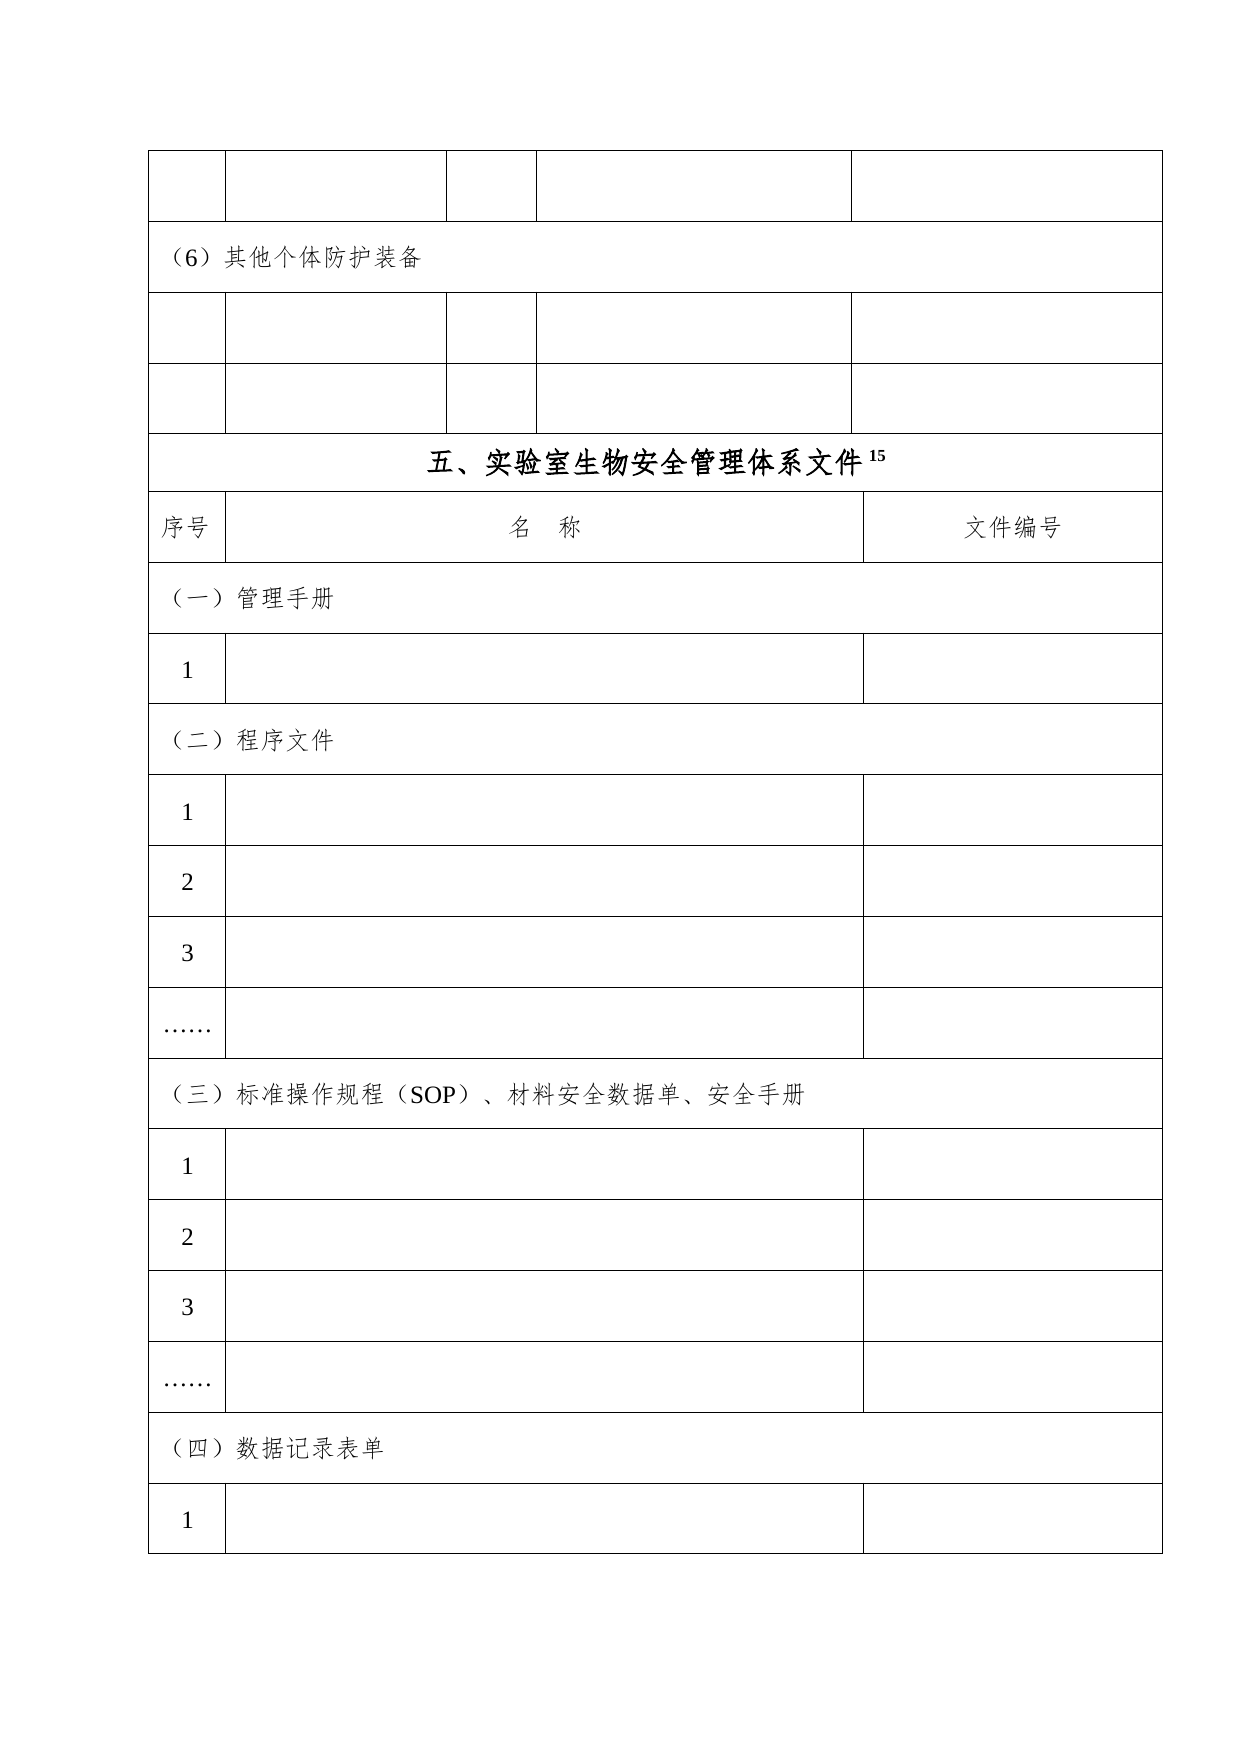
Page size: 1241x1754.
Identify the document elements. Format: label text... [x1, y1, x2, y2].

table_cell [226, 1342, 863, 1412]
table_cell （一）管理手册 [149, 563, 1162, 632]
table_cell [226, 1484, 863, 1553]
table_cell [149, 293, 225, 362]
table_cell [226, 846, 863, 916]
table_cell [226, 1129, 863, 1199]
table_cell （四）数据记录表单 [149, 1413, 1162, 1482]
table_cell [537, 293, 851, 362]
table_cell 3 [149, 917, 225, 987]
table_cell 序号 [149, 492, 225, 562]
table_cell [852, 293, 1162, 362]
table_cell …… [149, 1342, 225, 1412]
table_cell [226, 293, 446, 362]
table_cell [226, 1271, 863, 1341]
table_cell 3 [149, 1271, 225, 1341]
table_cell [226, 1200, 863, 1270]
table_cell [226, 364, 446, 433]
table_cell [864, 775, 1162, 845]
table_cell （三）标准操作规程（SOP）、材料安全数据单、安全手册 [149, 1059, 1162, 1128]
table_cell 五、实验室生物安全管理体系文件15 [149, 434, 1162, 491]
table_cell [447, 151, 536, 221]
table_cell [864, 1484, 1162, 1553]
table_cell [226, 151, 446, 221]
table_cell 1 [149, 634, 225, 703]
table_cell [226, 917, 863, 987]
table_cell 文件编号 [864, 492, 1162, 562]
table_cell [226, 634, 863, 703]
table_cell 1 [149, 1129, 225, 1199]
table_cell [864, 1342, 1162, 1412]
table_cell [864, 1129, 1162, 1199]
table_cell 1 [149, 1484, 225, 1553]
table_cell [864, 988, 1162, 1057]
table_cell [447, 293, 536, 362]
table_cell [149, 364, 225, 433]
table_cell [537, 364, 851, 433]
table_cell [864, 1271, 1162, 1341]
table_cell [852, 151, 1162, 221]
table_cell [864, 917, 1162, 987]
table_cell 1 [149, 775, 225, 845]
table_cell [864, 846, 1162, 916]
table_cell [226, 988, 863, 1057]
table_cell [864, 634, 1162, 703]
table_cell [537, 151, 851, 221]
table_cell [852, 364, 1162, 433]
table_cell （二）程序文件 [149, 704, 1162, 774]
table_cell [226, 775, 863, 845]
table_cell （6）其他个体防护装备 [149, 222, 1162, 292]
table_cell 2 [149, 1200, 225, 1270]
table_cell [447, 364, 536, 433]
table_cell [864, 1200, 1162, 1270]
table_cell 2 [149, 846, 225, 916]
table_cell 名 称 [226, 492, 863, 562]
table_cell …… [149, 988, 225, 1057]
table_cell [149, 151, 225, 221]
